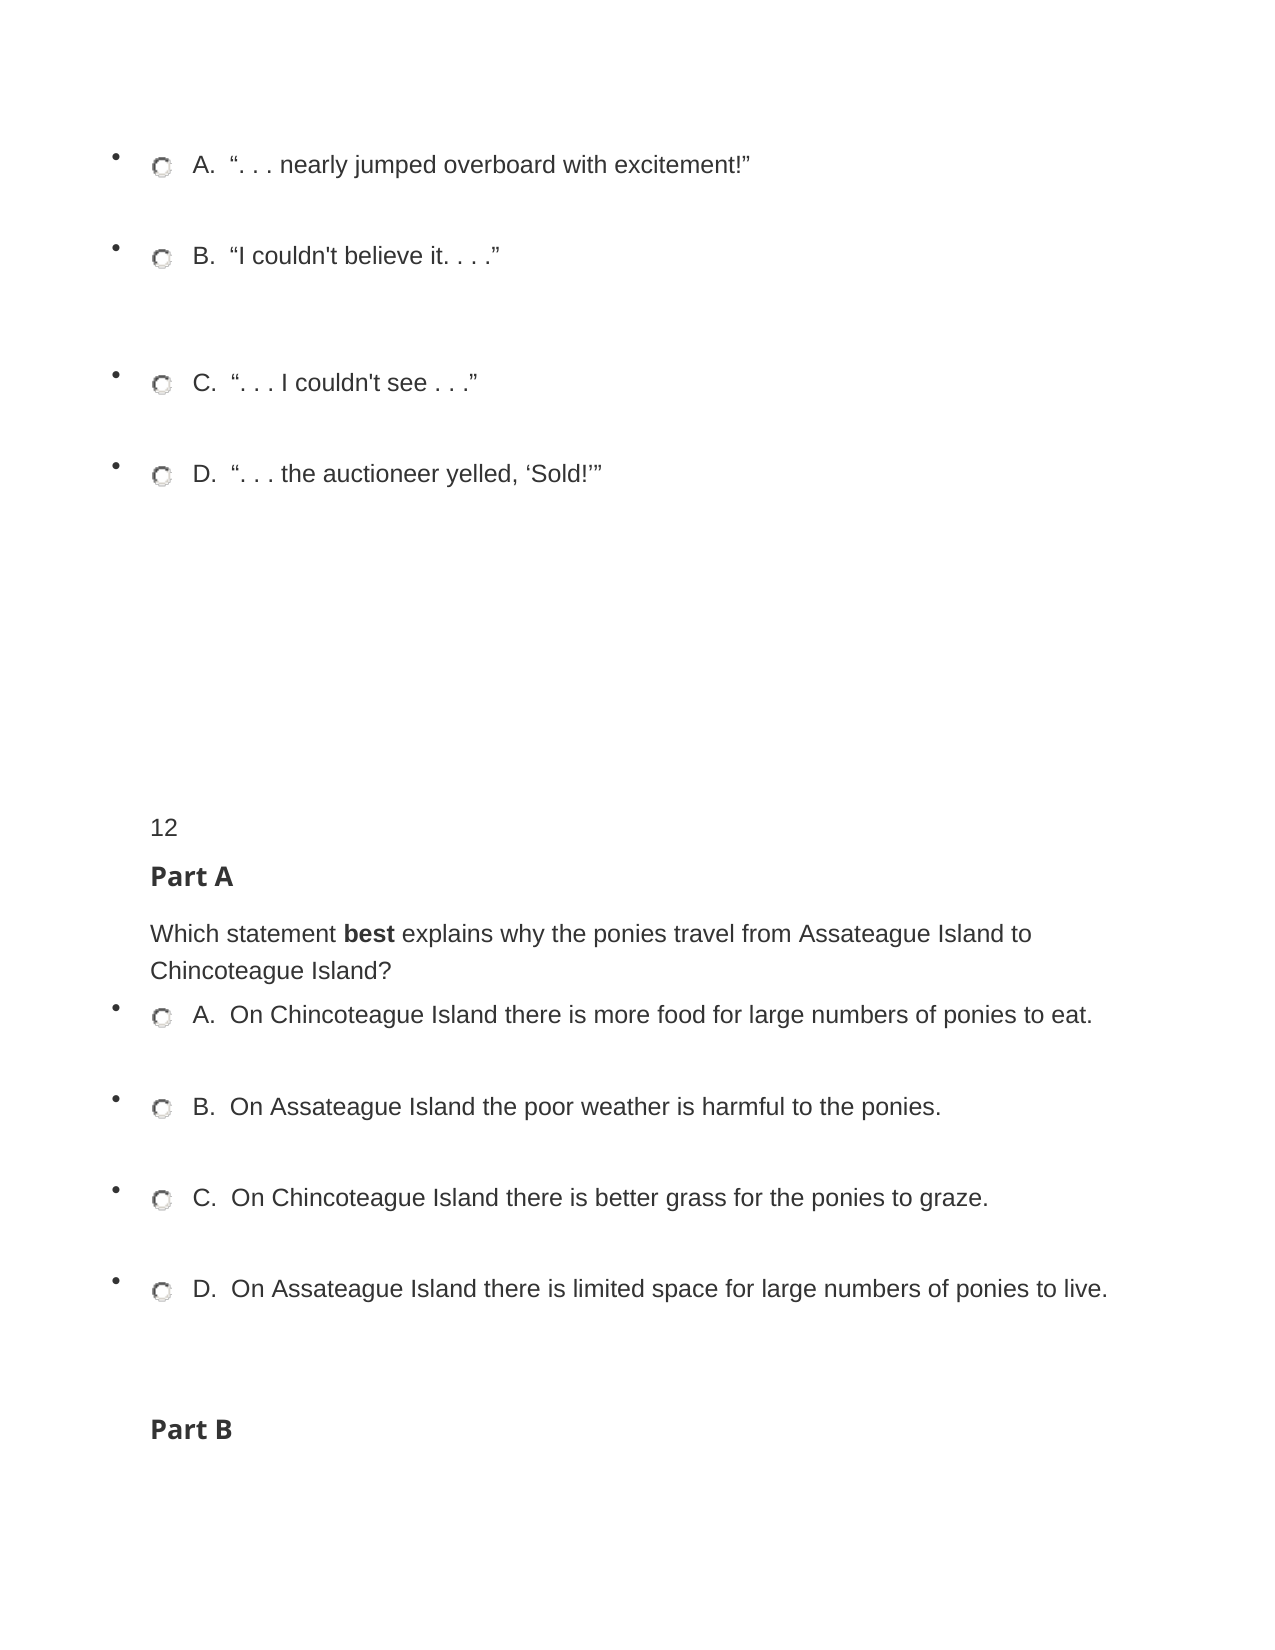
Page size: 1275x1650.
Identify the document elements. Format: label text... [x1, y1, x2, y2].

text 12 [150, 810, 1125, 842]
text Part B [150, 1410, 1125, 1447]
list C. “. . . I couldn't see . . .” [112, 368, 1125, 415]
text Which statement best explains why the ponies travel from Assateague Island to Chincoteague Island? [150, 910, 1125, 985]
list D. “. . . the auctioneer yelled, ‘Sold!’” [112, 459, 1125, 507]
list D. On Assateague Island there is limited space for large numbers of ponies to live. [112, 1274, 1125, 1322]
text Part A [150, 857, 1125, 894]
list A. “. . . nearly jumped overboard with excitement!” [112, 150, 1125, 198]
list C. On Chincoteague Island there is better grass for the ponies to graze. [112, 1183, 1125, 1231]
list B. On Assateague Island the poor weather is harmful to the ponies. [112, 1092, 1125, 1139]
list B. “I couldn't believe it. . . .” [112, 241, 1125, 289]
list A. On Chincoteague Island there is more food for large numbers of ponies to eat. [112, 1000, 1125, 1048]
